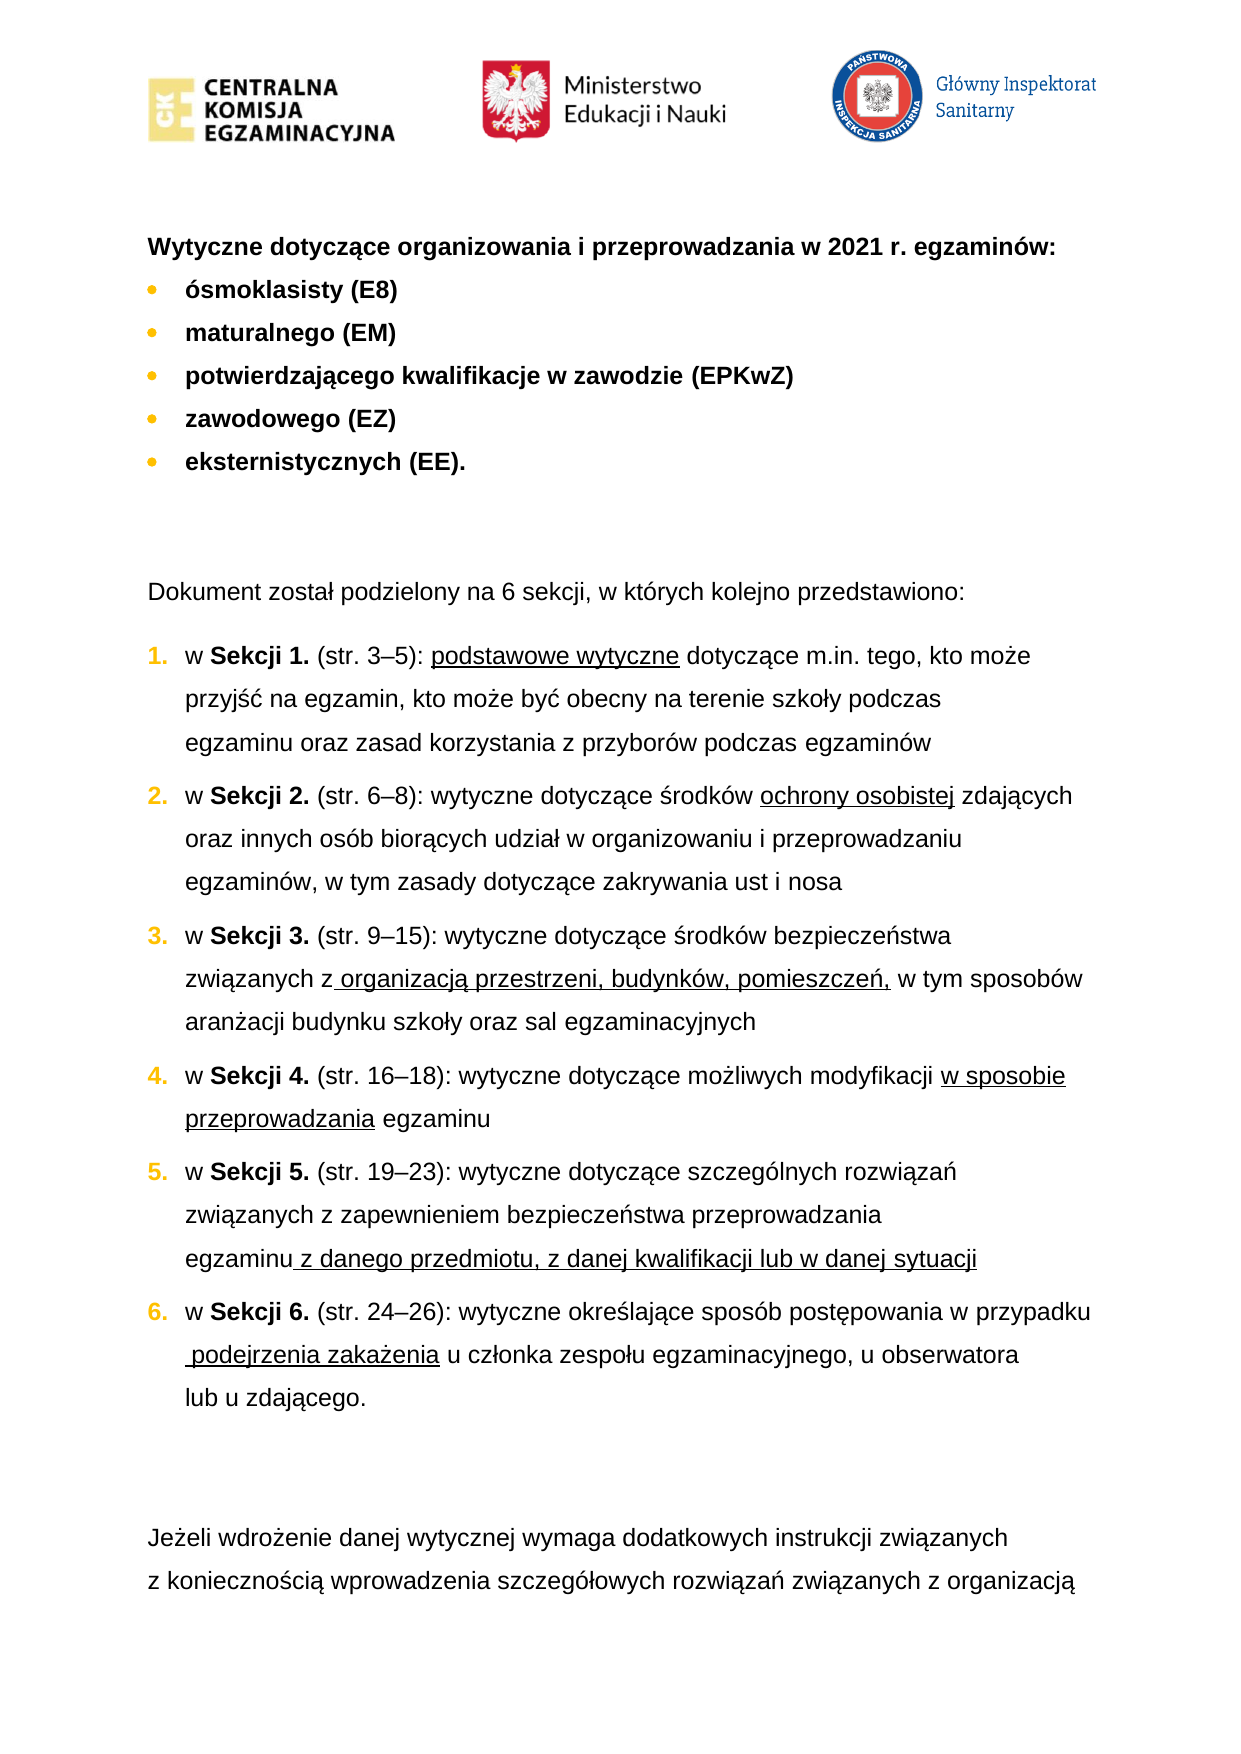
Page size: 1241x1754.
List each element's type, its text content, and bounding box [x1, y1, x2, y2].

list w Sekcji 2. (str. 6–8): wytyczne dotyczące środków ochrony osobistej zdających oraz innych osób biorących udział w organizowaniu i przeprowadzaniu egzaminów, w tym zasady dotyczące zakrywania ust i nosa [147, 781, 1080, 896]
list w Sekcji 3. (str. 9–15): wytyczne dotyczące środków bezpieczeństwa związanych z organizacją przestrzeni, budynków, pomieszczeń, w tym sposobów aranżacji budynku szkoły oraz sal egzaminacyjnych [147, 921, 1083, 1036]
text Jeżeli wdrożenie danej wytycznej wymaga dodatkowych instrukcji związanych [147, 1523, 1109, 1552]
list zawodowego (EZ) [147, 404, 1109, 433]
text Wytyczne dotyczące organizowania i przeprowadzania w 2021 r. egzaminów: [147, 232, 1109, 261]
list w Sekcji 5. (str. 19–23): wytyczne dotyczące szczególnych rozwiązań związanych z zapewnieniem bezpieczeństwa przeprowadzania egzaminu z danego przedmiotu, z danej kwalifikacji lub w danej sytuacji [147, 1157, 997, 1272]
picture [481, 60, 726, 143]
list w Sekcji 4. (str. 16–18): wytyczne dotyczące możliwych modyfikacji w sposobie przeprowadzania egzaminu [147, 1061, 1066, 1133]
list w Sekcji 6. (str. 24–26): wytyczne określające sposób postępowania w przypadku [147, 1297, 1109, 1326]
text z koniecznością wprowadzenia szczegółowych rozwiązań związanych z organizacją [147, 1566, 1109, 1595]
list ósmoklasisty (E8) [147, 275, 1109, 304]
list potwierdzającego kwalifikacje w zawodzie (EPKwZ) [147, 361, 1109, 390]
picture [148, 76, 395, 143]
text podejrzenia zakażenia u członka zespołu egzaminacyjnego, u obserwatora lub u zdającego. [185, 1340, 1055, 1412]
text Dokument został podzielony na 6 sekcji, w których kolejno przedstawiono: [147, 577, 1109, 605]
list w Sekcji 1. (str. 3–5): podstawowe wytyczne dotyczące m.in. tego, kto może przyjść na egzamin, kto może być obecny na terenie szkoły podczas egzaminu oraz zasad korzystania z przyborów podczas egzaminów [147, 641, 1057, 756]
list maturalnego (EM) [147, 318, 1109, 347]
picture [831, 50, 1096, 143]
list eksternistycznych (EE). [147, 447, 1109, 476]
